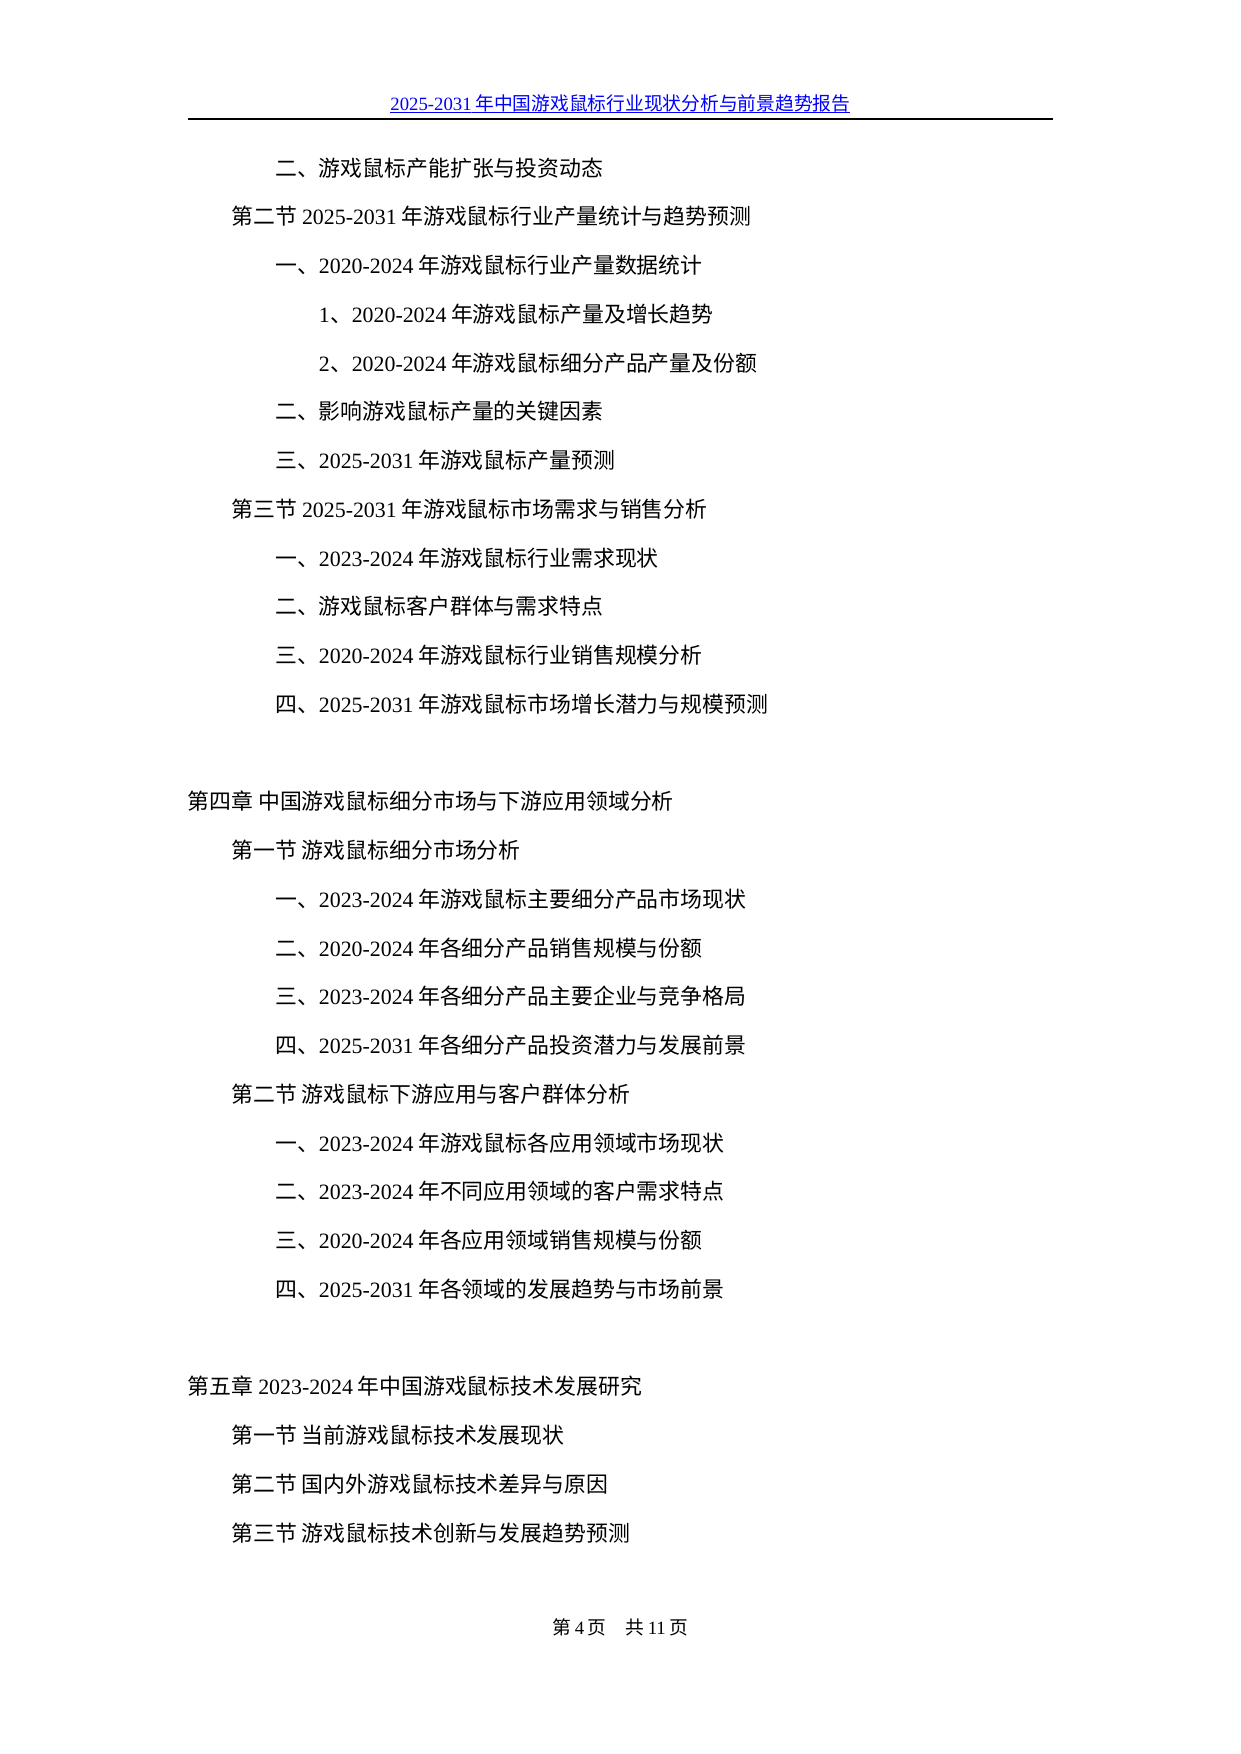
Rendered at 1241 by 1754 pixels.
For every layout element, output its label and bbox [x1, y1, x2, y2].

text [187, 150, 1053, 1548]
